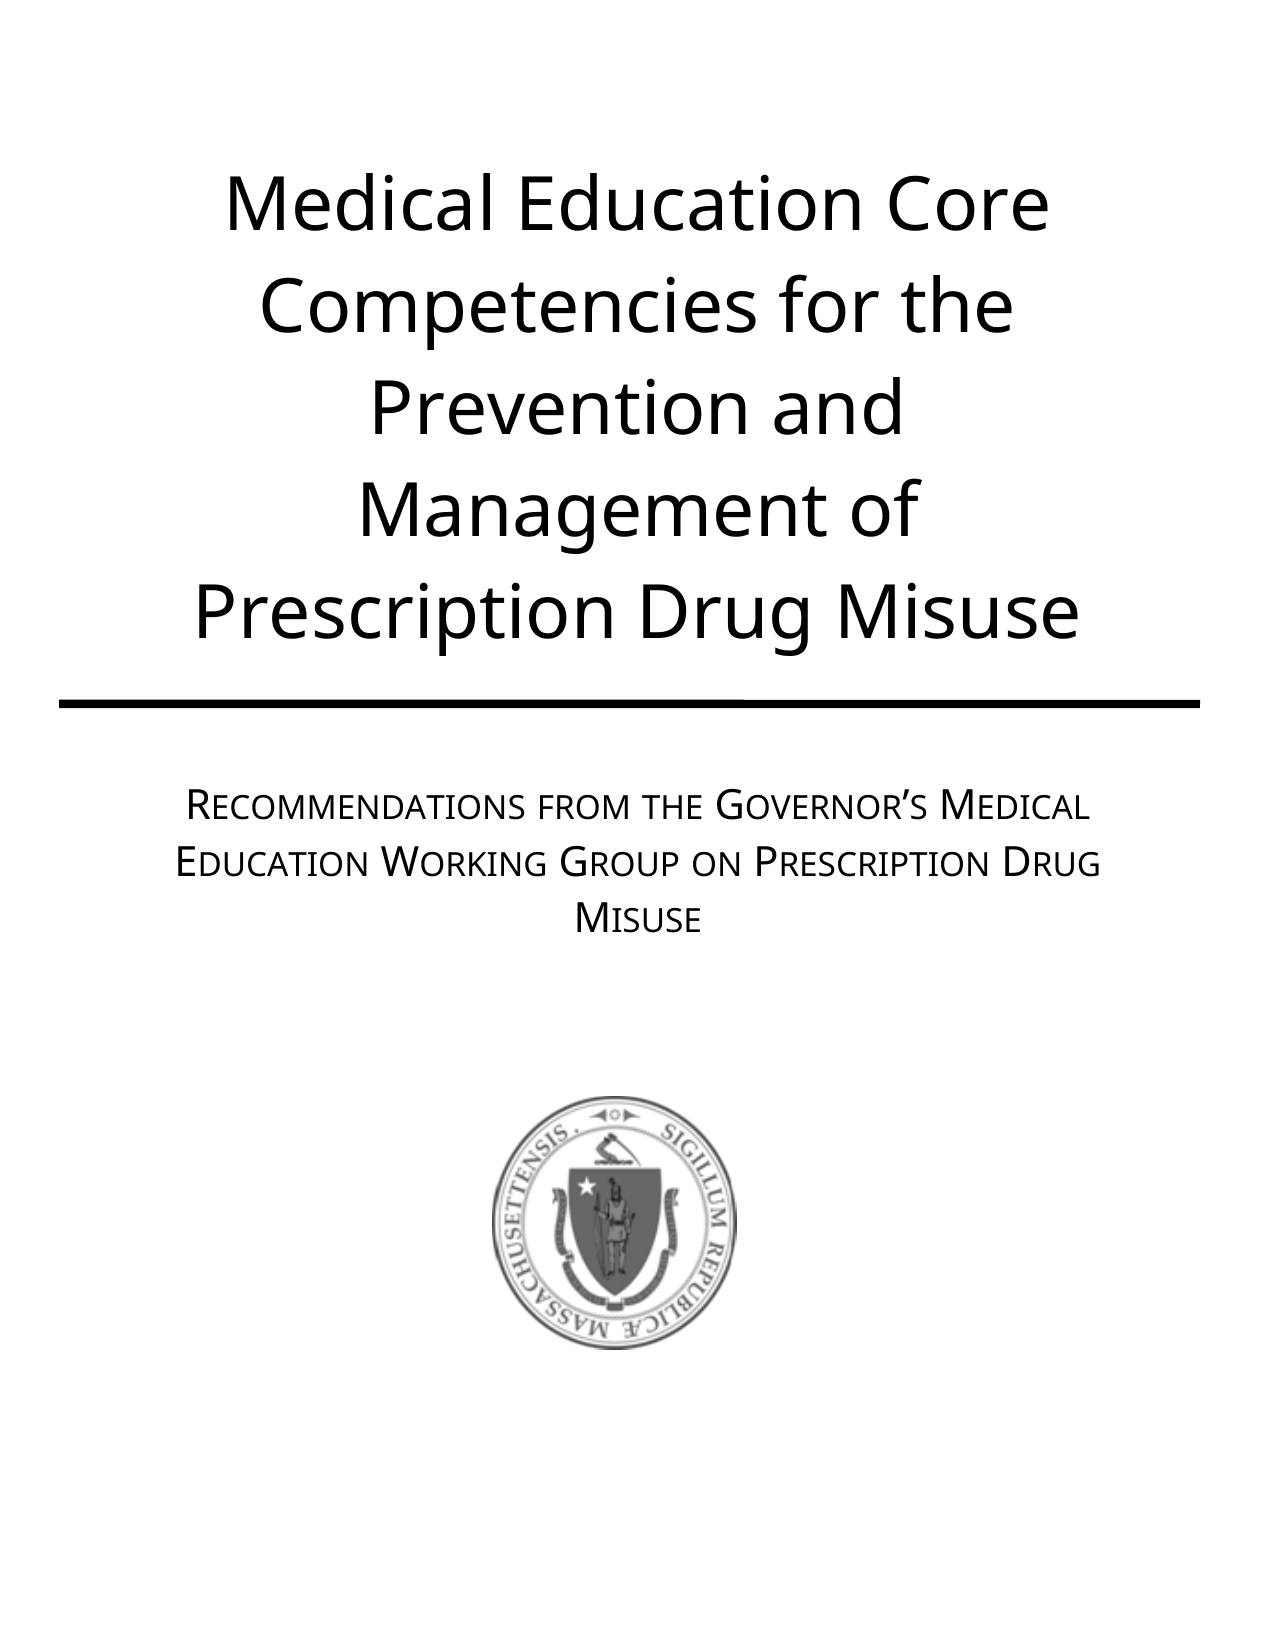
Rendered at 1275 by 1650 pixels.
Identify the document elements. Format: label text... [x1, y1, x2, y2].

text Recommendations from the Governor’s Medical Education Working Group on Prescription Drug Misuse [150, 774, 1125, 945]
picture [492, 1096, 737, 1350]
text Medical Education Core Competencies for the Prevention and Management of Prescription Drug Misuse [150, 150, 1125, 661]
